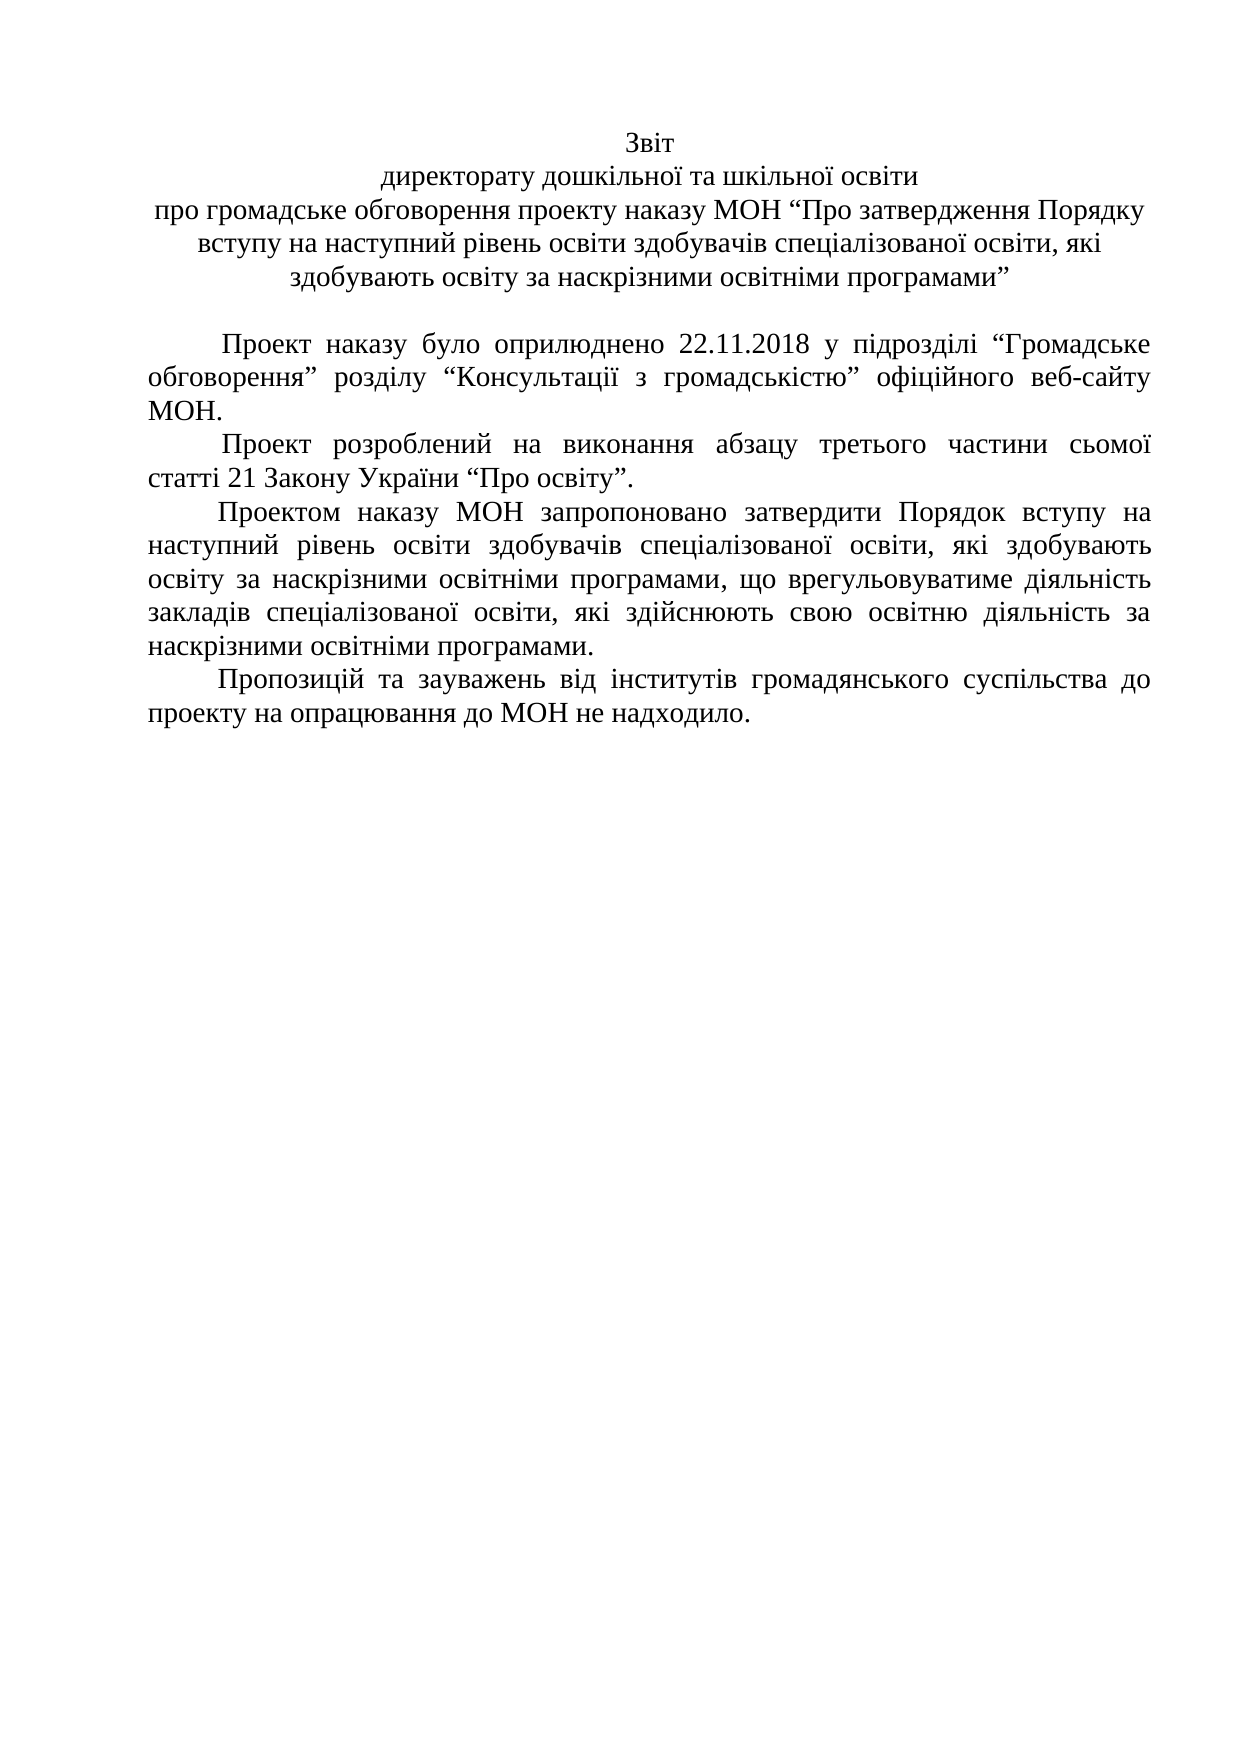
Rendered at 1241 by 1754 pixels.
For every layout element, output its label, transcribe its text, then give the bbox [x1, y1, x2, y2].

text Проектом наказу МОН запропоновано затвердити Порядок вступу на наступний рівень освіти здобувачів спеціалізованої освіти, які здобувають освіту за наскрізними освітніми програмами, що врегульовуватиме діяльність закладів спеціалізованої освіти, які здійснюють свою освітню діяльність за наскрізними освітніми програмами. [148, 494, 1152, 661]
text Звіт [148, 125, 1152, 158]
text Пропозицій та зауважень від інститутів громадянського суспільства до проекту на опрацювання до МОН не надходило. [148, 661, 1152, 728]
text директорату дошкільної та шкільної освіти [148, 158, 1152, 192]
text про громадське обговорення проекту наказу МОН “Про затвердження Порядку вступу на наступний рівень освіти здобувачів спеціалізованої освіти, які здобувають освіту за наскрізними освітніми програмами” [148, 192, 1152, 292]
text Проект наказу було оприлюднено 22.11.2018 у підрозділі “Громадське обговорення” розділу “Консультації з громадськістю” офіційного веб-сайту МОН. [148, 326, 1152, 427]
text Проект розроблений на виконання абзацу третього частини сьомої статті 21 Закону України “Про освіту”. [148, 427, 1152, 494]
